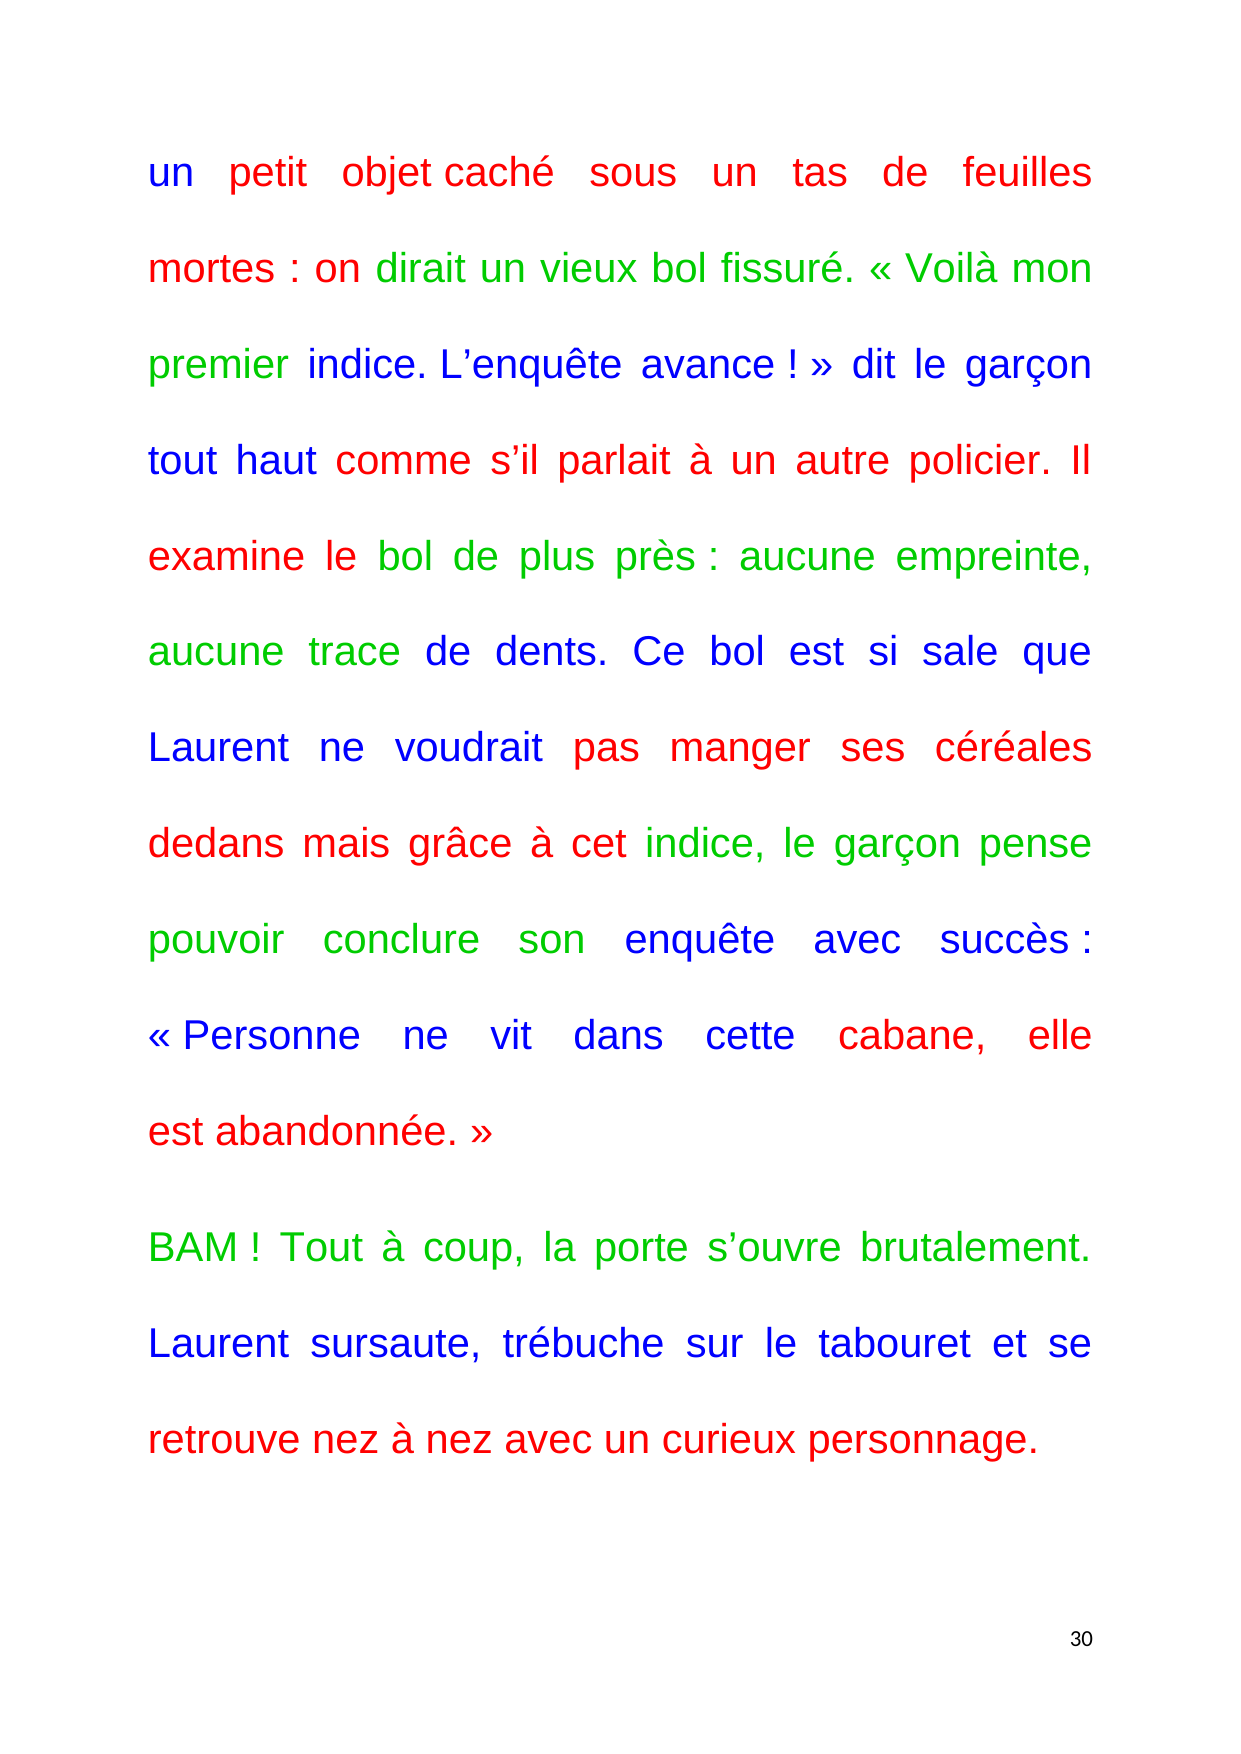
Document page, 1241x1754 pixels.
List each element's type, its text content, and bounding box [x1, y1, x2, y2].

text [148, 148, 1093, 1154]
text BAM ! Tout à coup, la porte s’ouvre brutalement. Laurent sursaute, trébuche sur le tabouret et se retrouve nez à nez avec un curieux personnage. [148, 1223, 1093, 1462]
